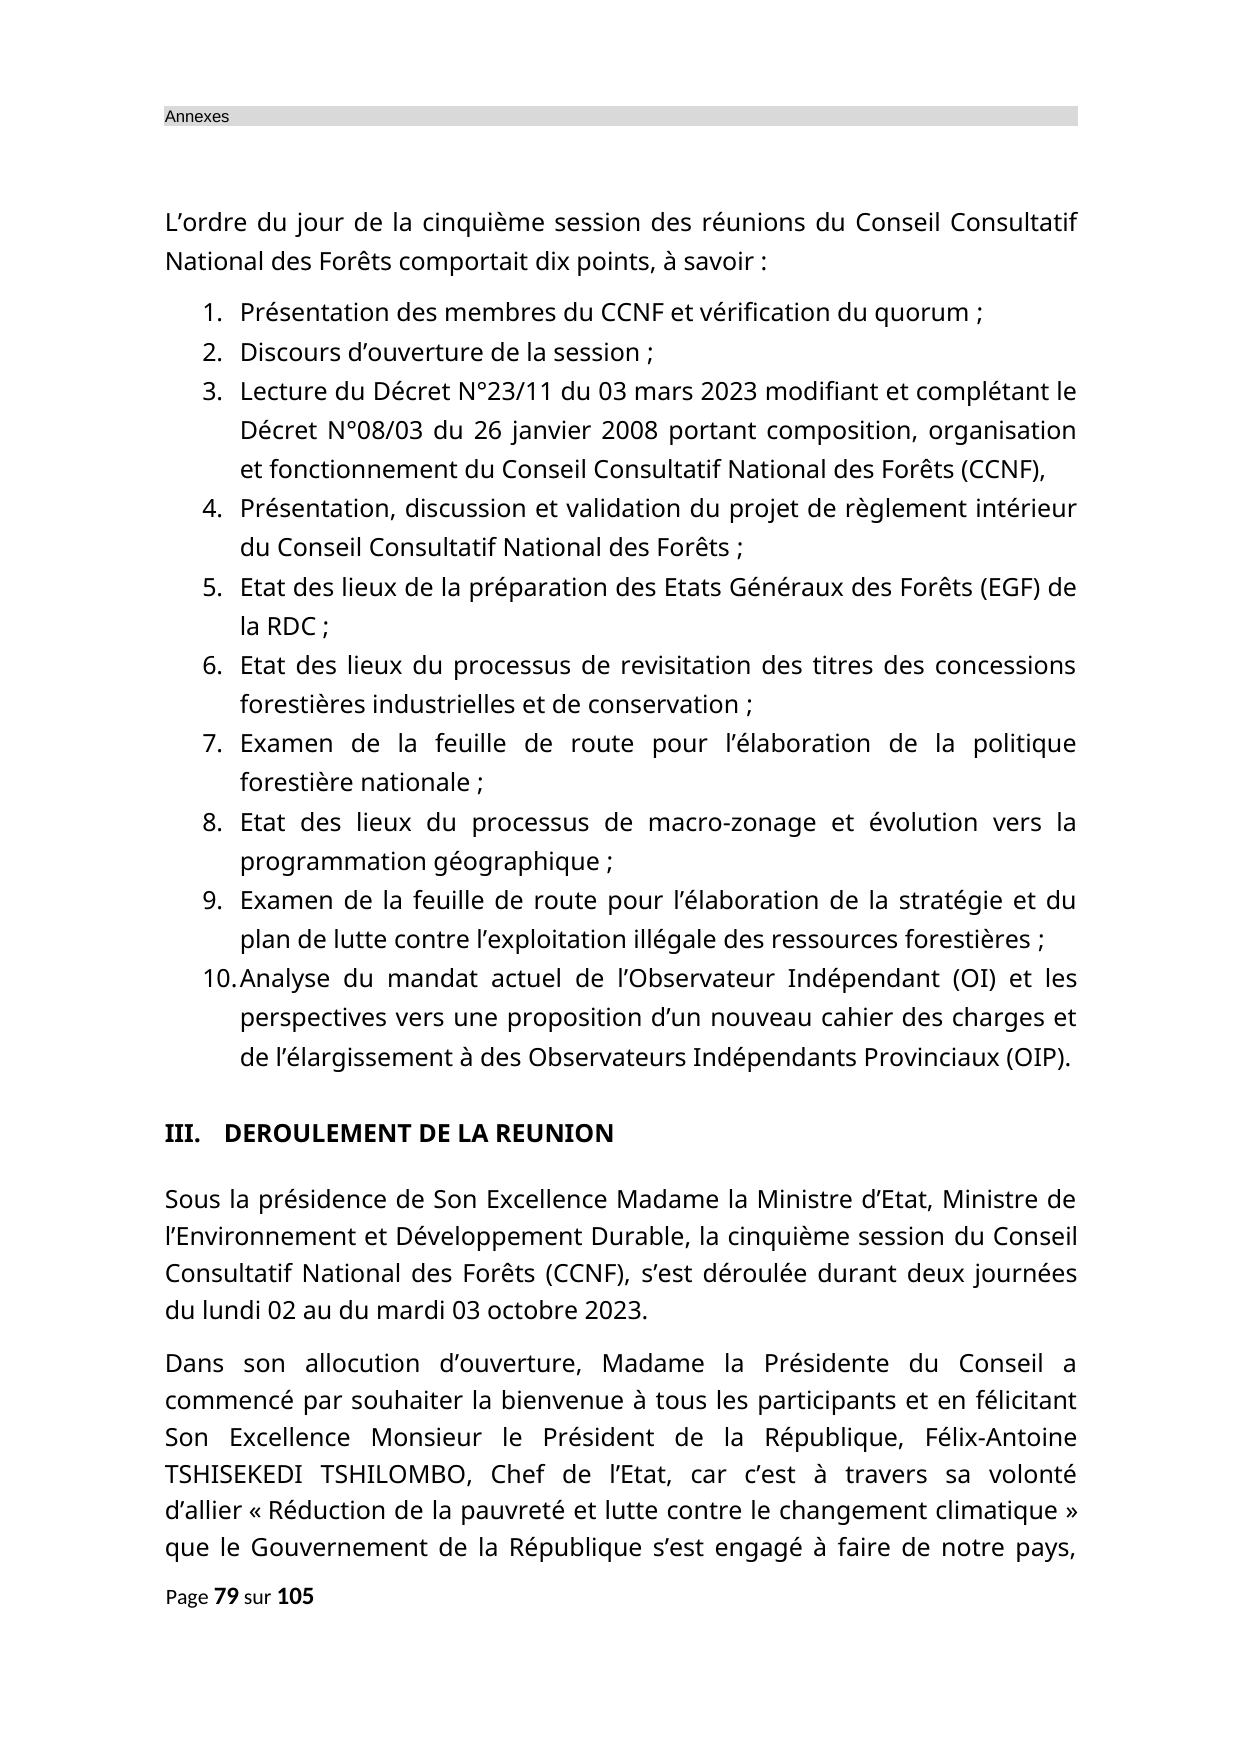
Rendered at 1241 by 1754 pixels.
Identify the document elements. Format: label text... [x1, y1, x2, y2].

list Présentation, discussion et validation du projet de règlement intérieur du Conseil Consultatif National des Forêts ; [202, 491, 1078, 564]
list Lecture du Décret N°23/11 du 03 mars 2023 modifiant et complétant le Décret N°08/03 du 26 janvier 2008 portant composition, organisation et fonctionnement du Conseil Consultatif National des Forêts (CCNF), [202, 373, 1078, 486]
list Etat des lieux du processus de macro-zonage et évolution vers la programmation géographique ; [202, 804, 1078, 877]
list Etat des lieux de la préparation des Etats Généraux des Forêts (EGF) de la RDC ; [202, 569, 1078, 642]
list Etat des lieux du processus de revisitation des titres des concessions forestières industrielles et de conservation ; [202, 648, 1078, 721]
list Examen de la feuille de route pour l’élaboration de la politique forestière nationale ; [202, 726, 1078, 799]
text Sous la présidence de Son Excellence Madame la Ministre d’Etat, Ministre de l’Environnement et Développement Durable, la cinquième session du Conseil Consultatif National des Forêts (CCNF), s’est déroulée durant deux journées du lundi 02 au du mardi 03 octobre 2023. [164, 1182, 1078, 1327]
list Discours d’ouverture de la session ; [202, 334, 1078, 368]
text L’ordre du jour de la cinquième session des réunions du Conseil Consultatif National des Forêts comportait dix points, à savoir : [164, 204, 1078, 277]
list Présentation des membres du CCNF et vérification du quorum ; [202, 295, 1078, 329]
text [164, 1346, 1078, 1564]
list DEROULEMENT DE LA REUNION [164, 1116, 1078, 1150]
list Examen de la feuille de route pour l’élaboration de la stratégie et du plan de lutte contre l’exploitation illégale des ressources forestières ; [202, 883, 1078, 956]
list Analyse du mandat actuel de l’Observateur Indépendant (OI) et les perspectives vers une proposition d’un nouveau cahier des charges et de l’élargissement à des Observateurs Indépendants Provinciaux (OIP). [202, 961, 1078, 1073]
